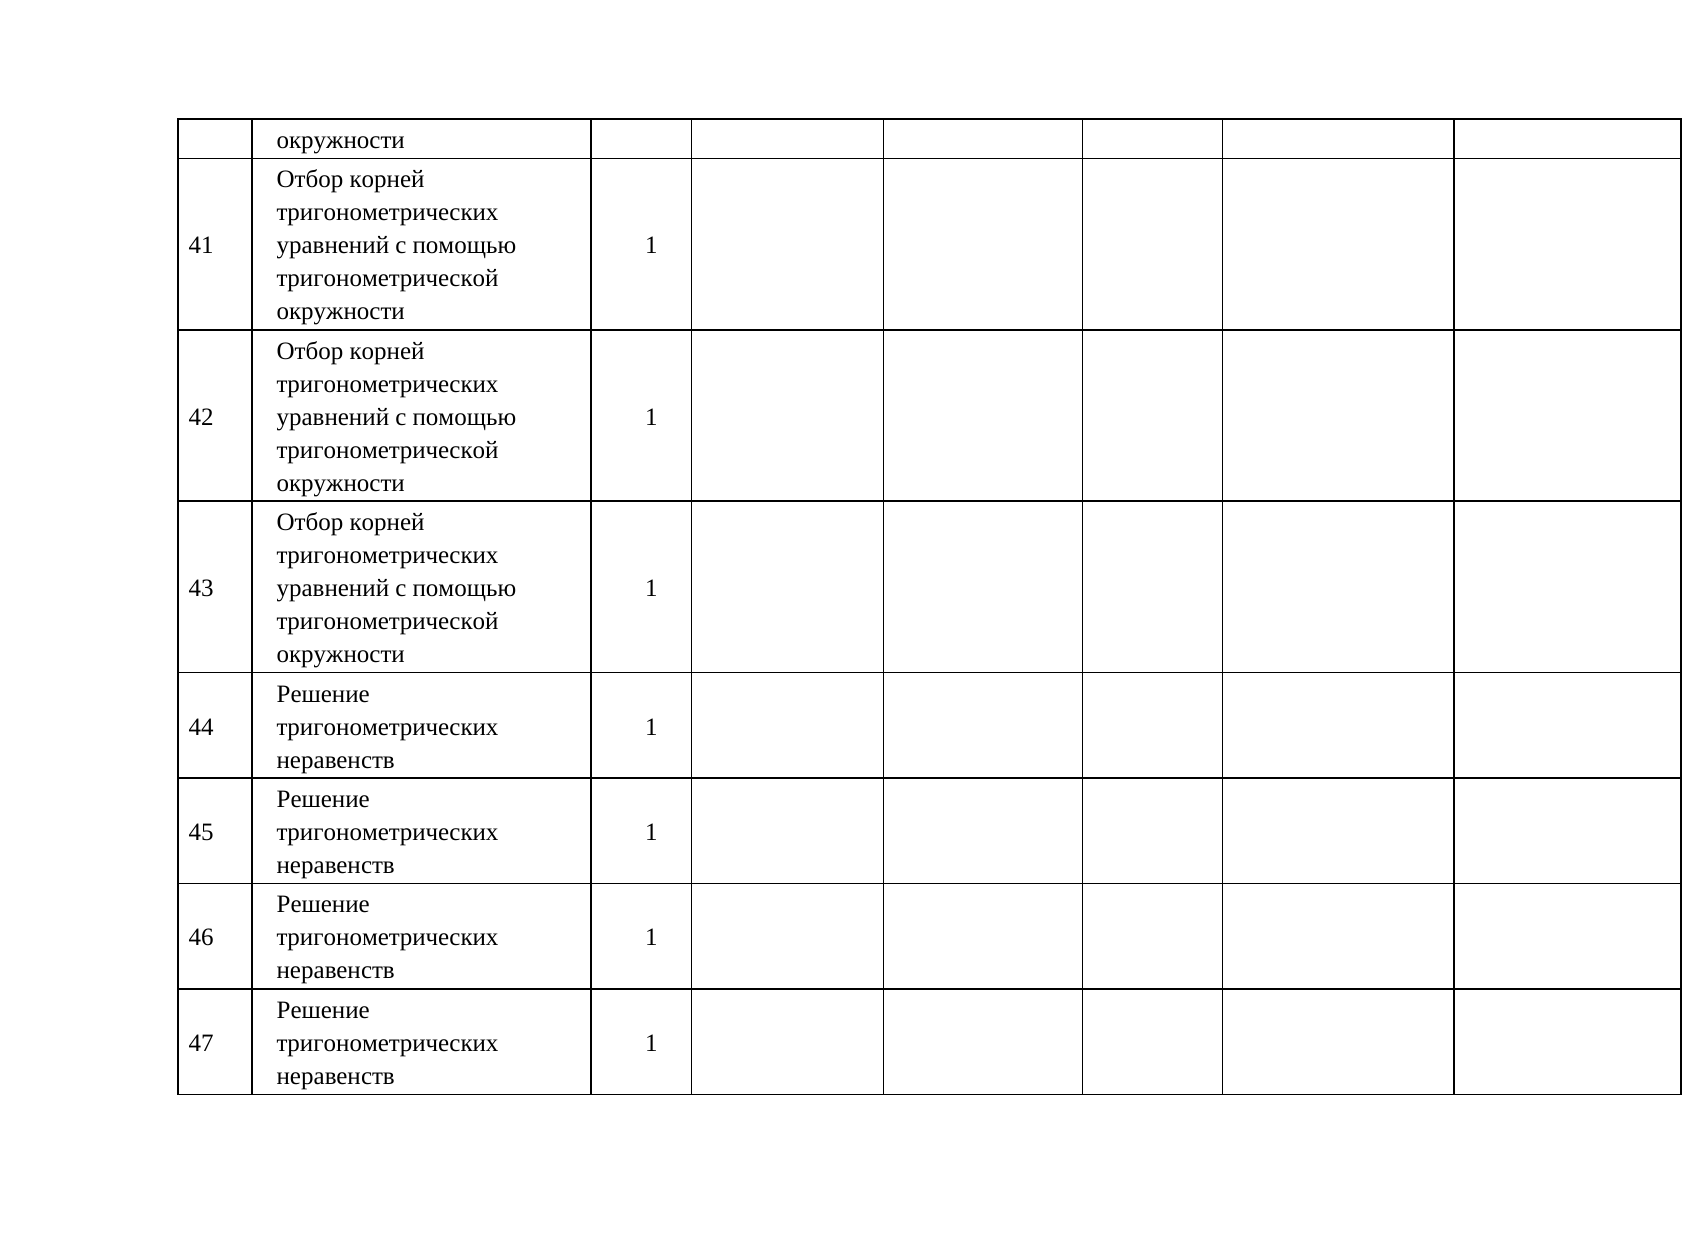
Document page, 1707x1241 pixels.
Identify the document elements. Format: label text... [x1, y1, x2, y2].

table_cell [253, 159, 590, 329]
table_cell [1083, 779, 1222, 883]
table_cell Решение тригонометрических неравенств [253, 884, 590, 988]
table_cell [1083, 331, 1222, 500]
table_cell [692, 120, 883, 157]
table_cell Отбор корней тригонометрических уравнений с помощью тригонометрической окружности [253, 331, 590, 500]
table_cell [884, 884, 1082, 988]
table_cell [1223, 502, 1453, 672]
table_cell [1455, 120, 1680, 157]
table_cell 41 [179, 159, 251, 329]
table_cell [1455, 502, 1680, 672]
table_cell 1 [592, 779, 691, 883]
table_cell [1223, 884, 1453, 988]
table_cell [884, 120, 1082, 157]
table_cell [1083, 884, 1222, 988]
table_cell [1223, 779, 1453, 883]
table_cell [692, 990, 883, 1093]
table_cell [884, 159, 1082, 329]
table_cell [1223, 331, 1453, 500]
table_cell 47 [179, 990, 251, 1093]
table_cell Отбор корней тригонометрических уравнений с помощью тригонометрической окружности [253, 502, 590, 672]
table_cell Решение тригонометрических неравенств [253, 990, 590, 1093]
table_cell 45 [179, 779, 251, 883]
table_cell [884, 331, 1082, 500]
table_cell Решение тригонометрических неравенств [253, 779, 590, 883]
table_cell [1083, 990, 1222, 1093]
table_cell 40 [179, 120, 251, 157]
table_cell [692, 779, 883, 883]
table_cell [253, 120, 590, 157]
table_cell [692, 331, 883, 500]
table_cell [1455, 779, 1680, 883]
table_cell [692, 884, 883, 988]
table_cell [1455, 884, 1680, 988]
table_cell [884, 990, 1082, 1093]
table_cell [1455, 331, 1680, 500]
table_cell 1 [592, 331, 691, 500]
table_cell 1 [592, 673, 691, 777]
table_cell [1083, 502, 1222, 672]
table_cell [1455, 990, 1680, 1093]
table_cell [1455, 673, 1680, 777]
table_cell [884, 502, 1082, 672]
table_cell Решение тригонометрических неравенств [253, 673, 590, 777]
table_cell [884, 779, 1082, 883]
table_cell 1 [592, 884, 691, 988]
table_cell [1083, 120, 1222, 157]
table_cell 42 [179, 331, 251, 500]
table_cell [1455, 159, 1680, 329]
table_cell [1223, 120, 1453, 157]
table_cell [1223, 673, 1453, 777]
table_cell 1 [592, 502, 691, 672]
table_cell 44 [179, 673, 251, 777]
table_cell 1 [592, 159, 691, 329]
table_cell [692, 159, 883, 329]
table_cell [1223, 159, 1453, 329]
table_cell [884, 673, 1082, 777]
table_cell [692, 502, 883, 672]
table_cell [1083, 673, 1222, 777]
table_cell 1 [592, 990, 691, 1093]
table_cell 1 [592, 120, 691, 157]
table_cell 46 [179, 884, 251, 988]
table_cell [1223, 990, 1453, 1093]
table_cell [1083, 159, 1222, 329]
table_cell [692, 673, 883, 777]
table_cell 43 [179, 502, 251, 672]
